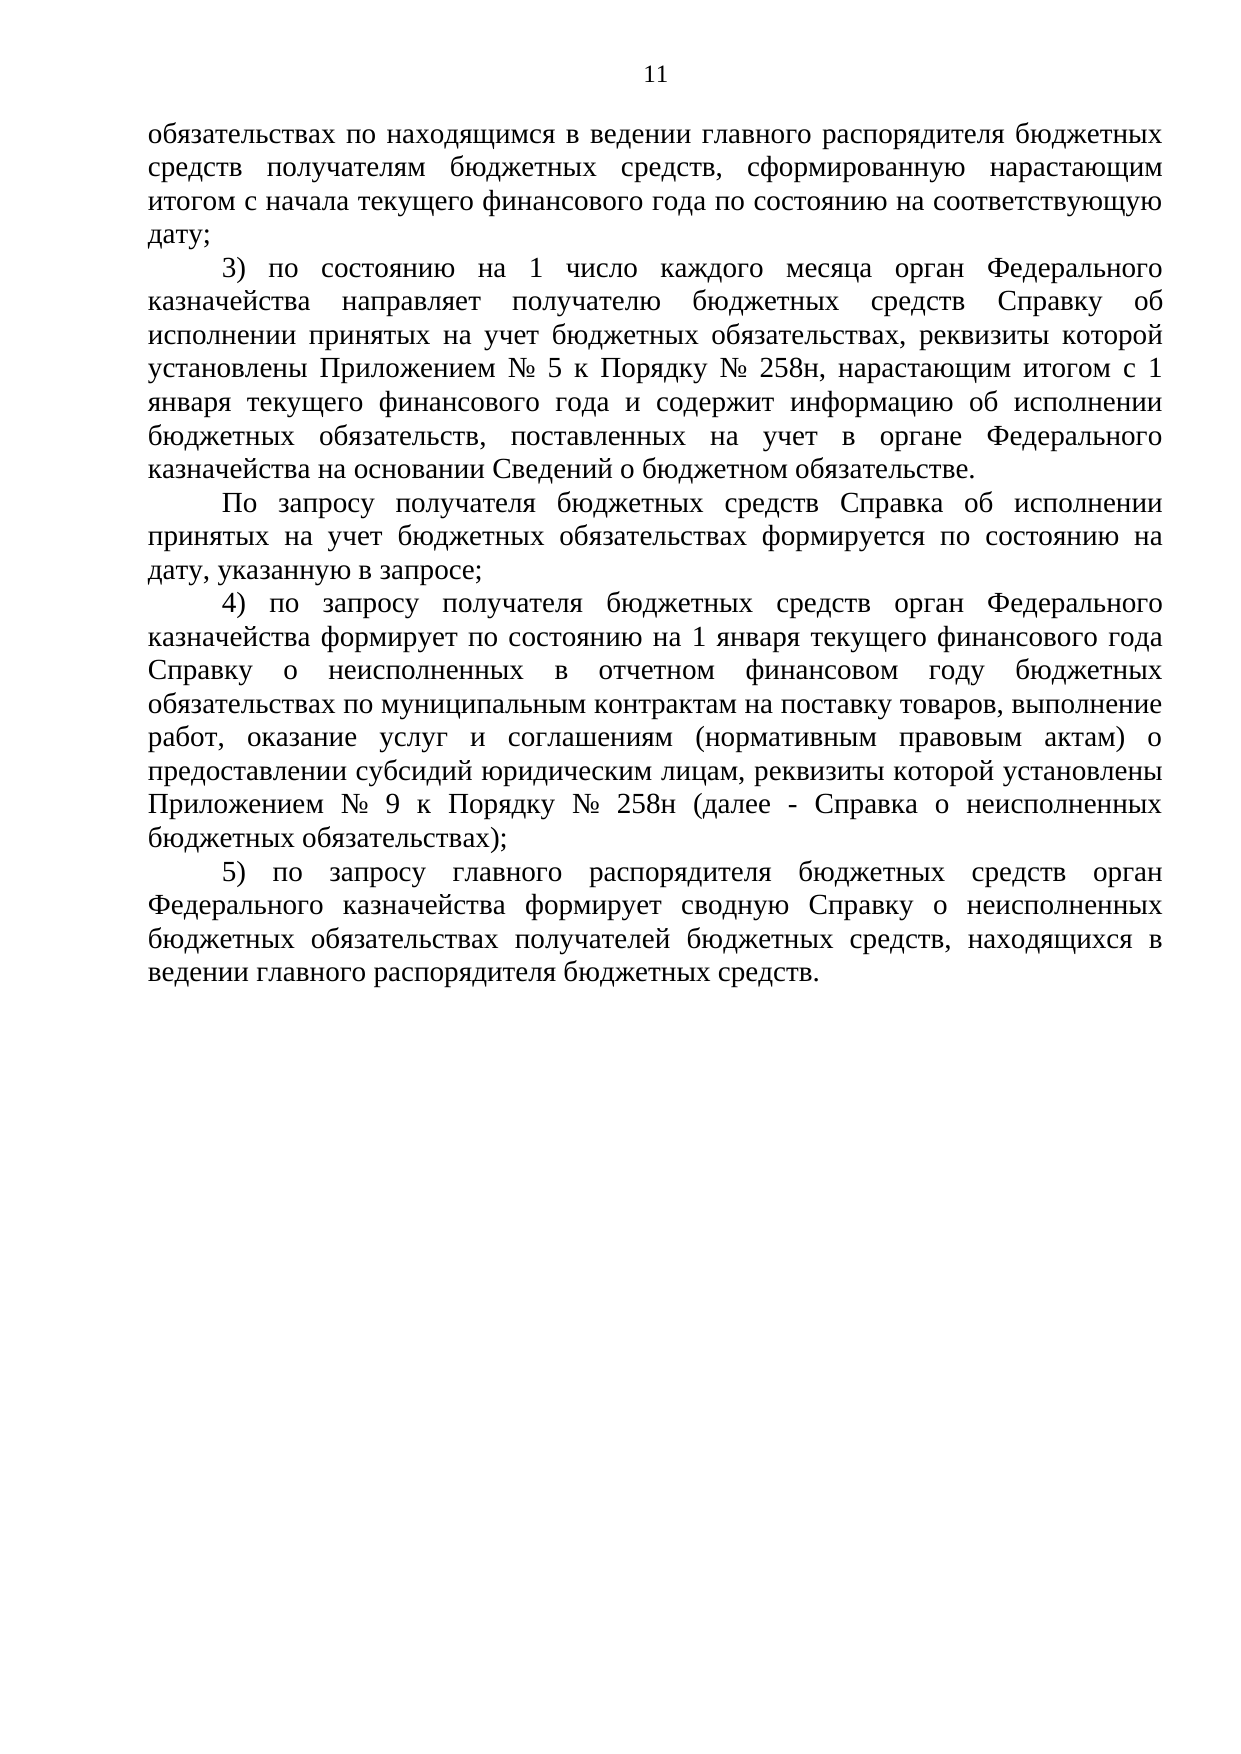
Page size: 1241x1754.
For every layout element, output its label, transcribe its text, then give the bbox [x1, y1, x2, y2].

text 3) по состоянию на 1 число каждого месяца орган Федерального казначейства направляет получателю бюджетных средств Справку об исполнении принятых на учет бюджетных обязательствах, реквизиты которой установлены Приложением № 5 к Порядку № 258н, нарастающим итогом с 1 января текущего финансового года и содержит информацию об исполнении бюджетных обязательств, поставленных на учет в органе Федерального казначейства на основании Сведений о бюджетном обязательстве. [148, 250, 1163, 485]
text 5) по запросу главного распорядителя бюджетных средств орган Федерального казначейства формирует сводную Справку о неисполненных бюджетных обязательствах получателей бюджетных средств, находящихся в ведении главного распорядителя бюджетных средств. [148, 854, 1163, 988]
text По запросу получателя бюджетных средств Справка об исполнении принятых на учет бюджетных обязательствах формируется по состоянию на дату, указанную в запросе; [148, 485, 1163, 585]
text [148, 116, 1163, 250]
text 4) по запросу получателя бюджетных средств орган Федерального казначейства формирует по состоянию на 1 января текущего финансового года Справку о неисполненных в отчетном финансовом году бюджетных обязательствах по муниципальным контрактам на поставку товаров, выполнение работ, оказание услуг и соглашениям (нормативным правовым актам) о предоставлении субсидий юридическим лицам, реквизиты которой установлены Приложением № 9 к Порядку № 258н (далее - Справка о неисполненных бюджетных обязательствах); [148, 585, 1163, 854]
